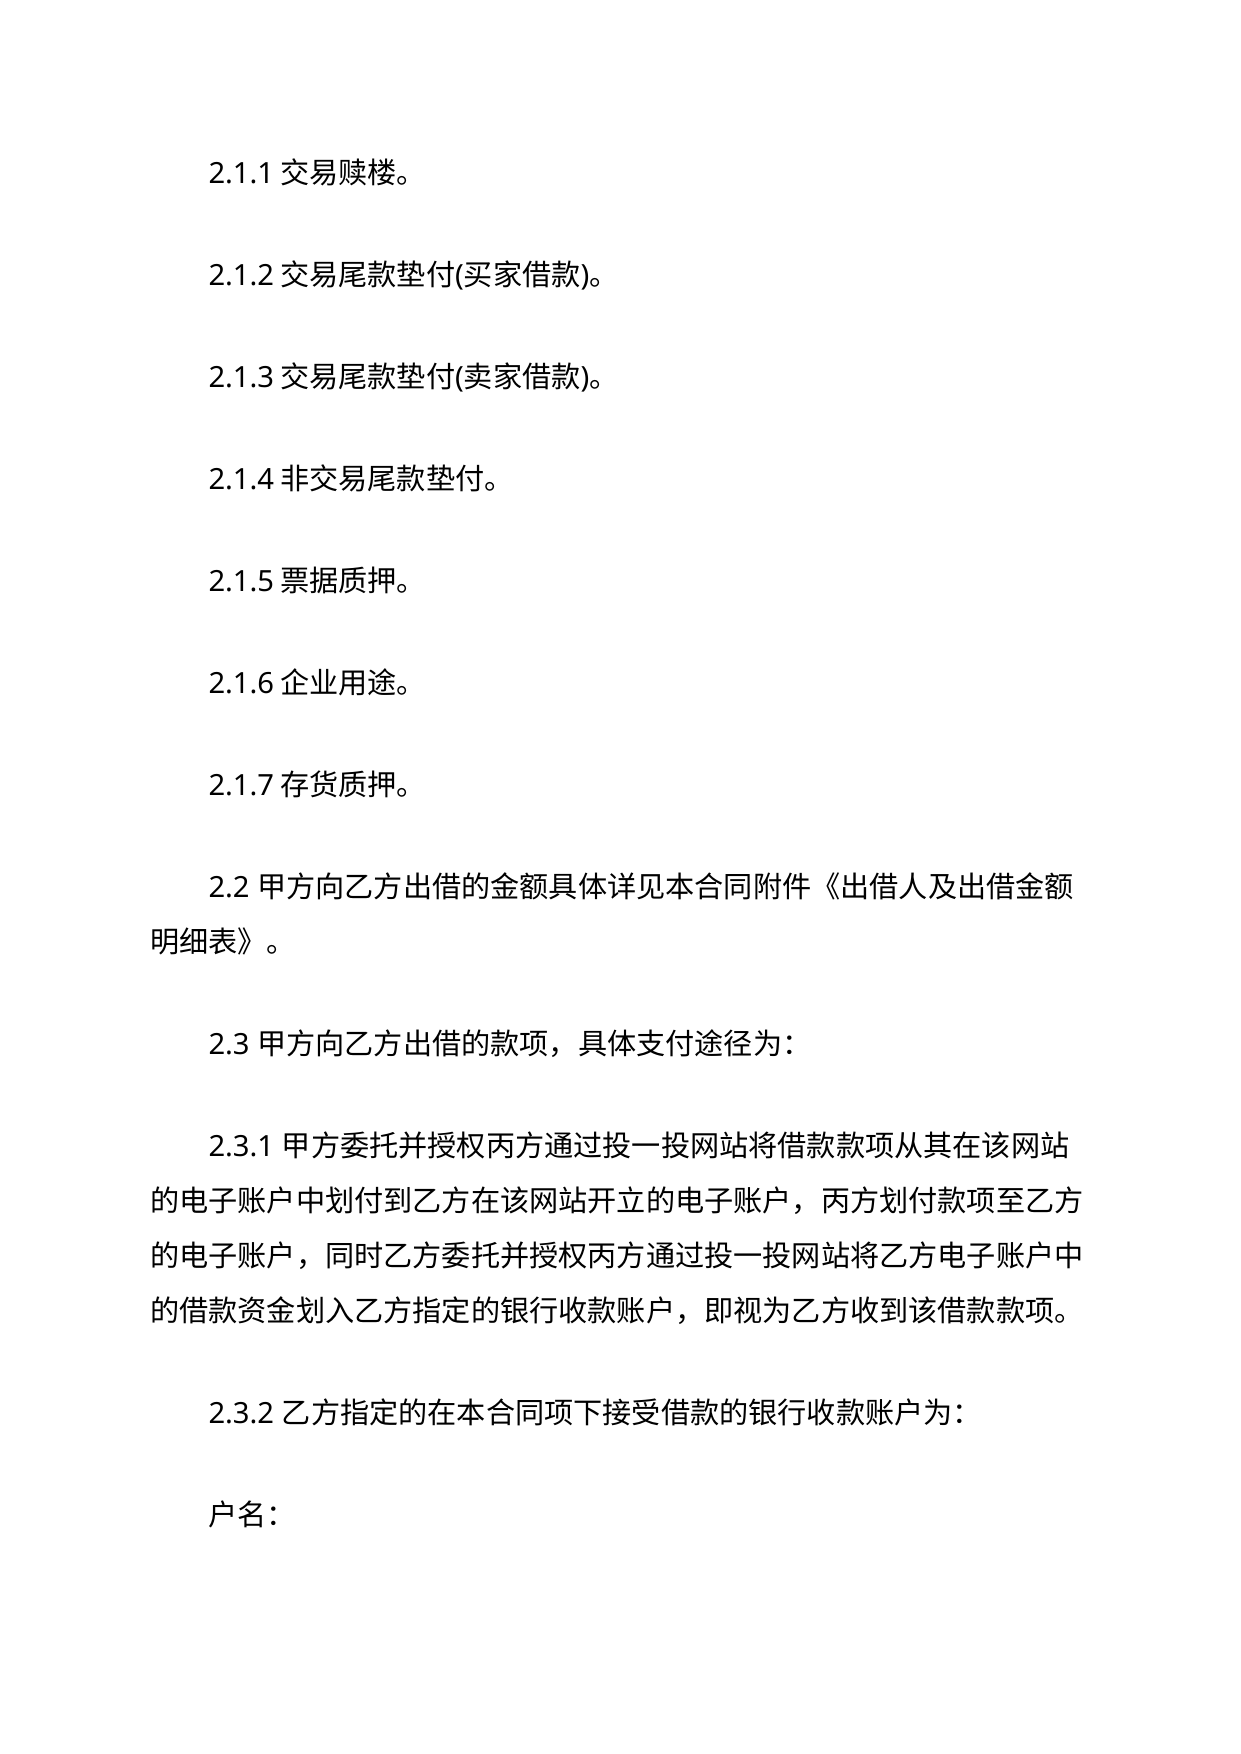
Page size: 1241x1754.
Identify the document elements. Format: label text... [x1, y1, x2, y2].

text 2.3.2 乙方指定的在本合同项下接受借款的银行收款账户为： [150, 1389, 1090, 1432]
text 2.1.5票据质押。 [150, 558, 1090, 600]
text 2.1.7存货质押。 [150, 762, 1090, 804]
text 2.3 甲方向乙方出借的款项，具体支付途径为： [150, 1021, 1090, 1063]
text 2.1.1交易赎楼。 [150, 150, 1090, 192]
text 2.1.4非交易尾款垫付。 [150, 456, 1090, 498]
text 户名： [150, 1491, 1090, 1533]
text 2.1.6企业用途。 [150, 660, 1090, 702]
text 2.1.2交易尾款垫付(买家借款)。 [150, 252, 1090, 294]
text 2.2 甲方向乙方出借的金额具体详见本合同附件《出借人及出借金额明细表》。 [150, 864, 1090, 961]
text 2.1.3交易尾款垫付(卖家借款)。 [150, 354, 1090, 396]
text 2.3.1 甲方委托并授权丙方通过投一投网站将借款款项从其在该网站的电子账户中划付到乙方在该网站开立的电子账户，丙方划付款项至乙方的电子账户，同时乙方委托并授权丙方通过投一投网站将乙方电子账户中的借款资金划入乙方指定的银行收款账户，即视为乙方收到该借款款项。 [150, 1123, 1090, 1330]
